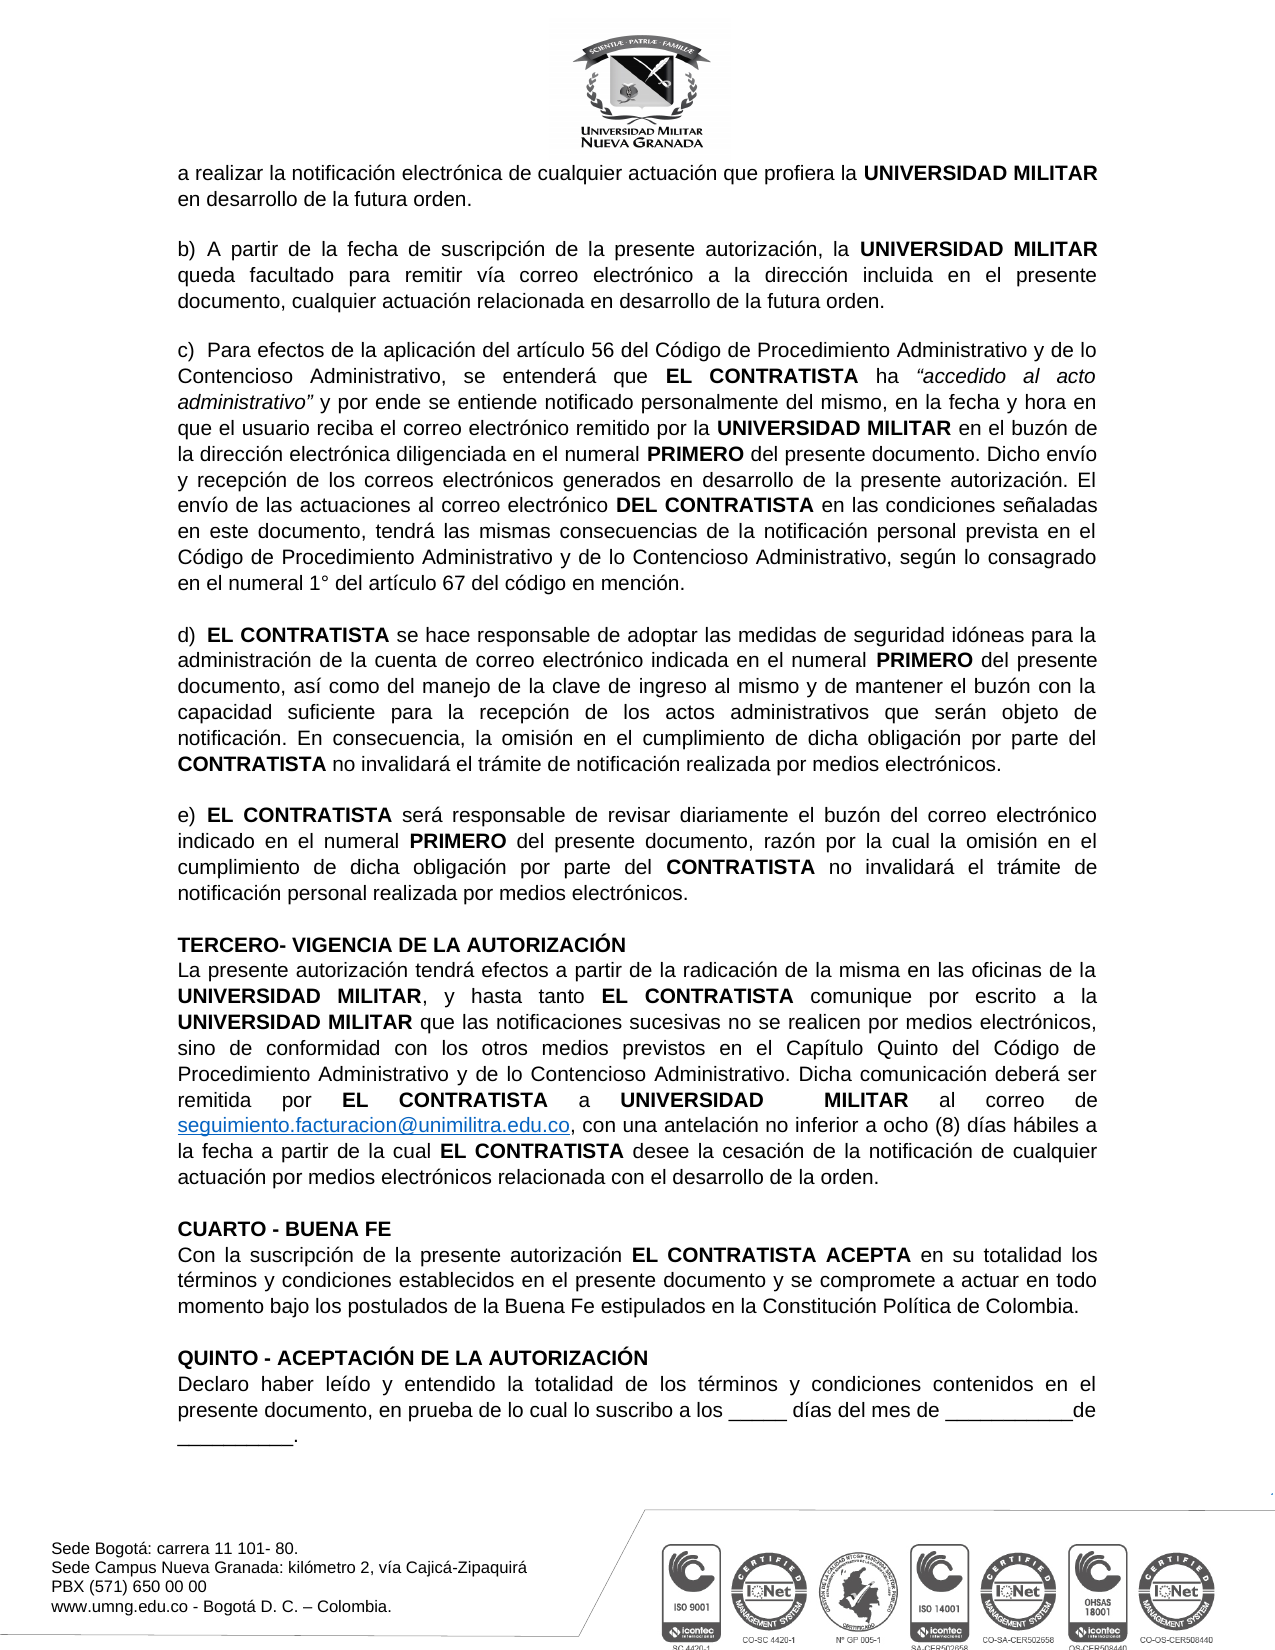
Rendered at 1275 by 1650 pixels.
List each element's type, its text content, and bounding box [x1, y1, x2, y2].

text CUARTO - BUENA FE [177, 1217, 1098, 1241]
picture [646, 1534, 1228, 1650]
text TERCERO- VIGENCIA DE LA AUTORIZACIÓN [177, 932, 1098, 956]
list A partir de la fecha de suscripción de la presente autorización, la UNIVERSIDAD MILITAR queda facultado para remitir vía correo electrónico a la dirección incluida en el presente documento, cualquier actuación relacionada en desarrollo de la futura orden. [177, 237, 1098, 312]
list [177, 117, 1098, 211]
list EL CONTRATISTA será responsable de revisar diariamente el buzón del correo electrónico indicado en el numeral PRIMERO del presente documento, razón por la cual la omisión en el cumplimiento de dicha obligación por parte del CONTRATISTA no invalidará el trámite de notificación personal realizada por medios electrónicos. [177, 803, 1098, 905]
list Para efectos de la aplicación del artículo 56 del Código de Procedimiento Administrativo y de lo Contencioso Administrativo, se entenderá que EL CONTRATISTA ha “accedido al acto administrativo” y por ende se entiende notificado personalmente del mismo, en la fecha y hora en que el usuario reciba el correo electrónico remitido por la UNIVERSIDAD MILITAR en el buzón de la dirección electrónica diligenciada en el numeral PRIMERO del presente documento. Dicho envío y recepción de los correos electrónicos generados en desarrollo de la presente autorización. El envío de las actuaciones al correo electrónico DEL CONTRATISTA en las condiciones señaladas en este documento, tendrá las mismas consecuencias de la notificación personal prevista en el Código de Procedimiento Administrativo y de lo Contencioso Administrativo, según lo consagrado en el numeral 1° del artículo 67 del código en mención. [177, 338, 1098, 595]
picture [548, 17, 732, 160]
list EL CONTRATISTA se hace responsable de adoptar las medidas de seguridad idóneas para la administración de la cuenta de correo electrónico indicada en el numeral PRIMERO del presente documento, así como del manejo de la clave de ingreso al mismo y de mantener el buzón con la capacidad suficiente para la recepción de los actos administrativos que serán objeto de notificación. En consecuencia, la omisión en el cumplimiento de dicha obligación por parte del CONTRATISTA no invalidará el trámite de notificación realizada por medios electrónicos. [177, 622, 1098, 776]
text La presente autorización tendrá efectos a partir de la radicación de la misma en las oficinas de la UNIVERSIDAD MILITAR, y hasta tanto EL CONTRATISTA comunique por escrito a la UNIVERSIDAD MILITAR que las notificaciones sucesivas no se realicen por medios electrónicos, sino de conformidad con los otros medios previstos en el Capítulo Quinto del Código de Procedimiento Administrativo y de lo Contencioso Administrativo. Dicha comunicación deberá ser remitida por EL CONTRATISTA a UNIVERSIDAD MILITAR al correo de seguimiento.facturacion@unimilitra.edu.co, con una antelación no inferior a ocho (8) días hábiles a la fecha a partir de la cual EL CONTRATISTA desee la cesación de la notificación de cualquier actuación por medios electrónicos relacionada con el desarrollo de la orden. [177, 958, 1098, 1189]
text Con la suscripción de la presente autorización EL CONTRATISTA ACEPTA en su totalidad los términos y condiciones establecidos en el presente documento y se compromete a actuar en todo momento bajo los postulados de la Buena Fe estipulados en la Constitución Política de Colombia. [177, 1242, 1098, 1318]
text QUINTO - ACEPTACIÓN DE LA AUTORIZACIÓN [177, 1346, 1098, 1370]
text Declaro haber leído y entendido la totalidad de los términos y condiciones contenidos en el presente documento, en prueba de lo cual lo suscribo a los _____ días del mes de ___________de __________. [177, 1372, 1098, 1447]
